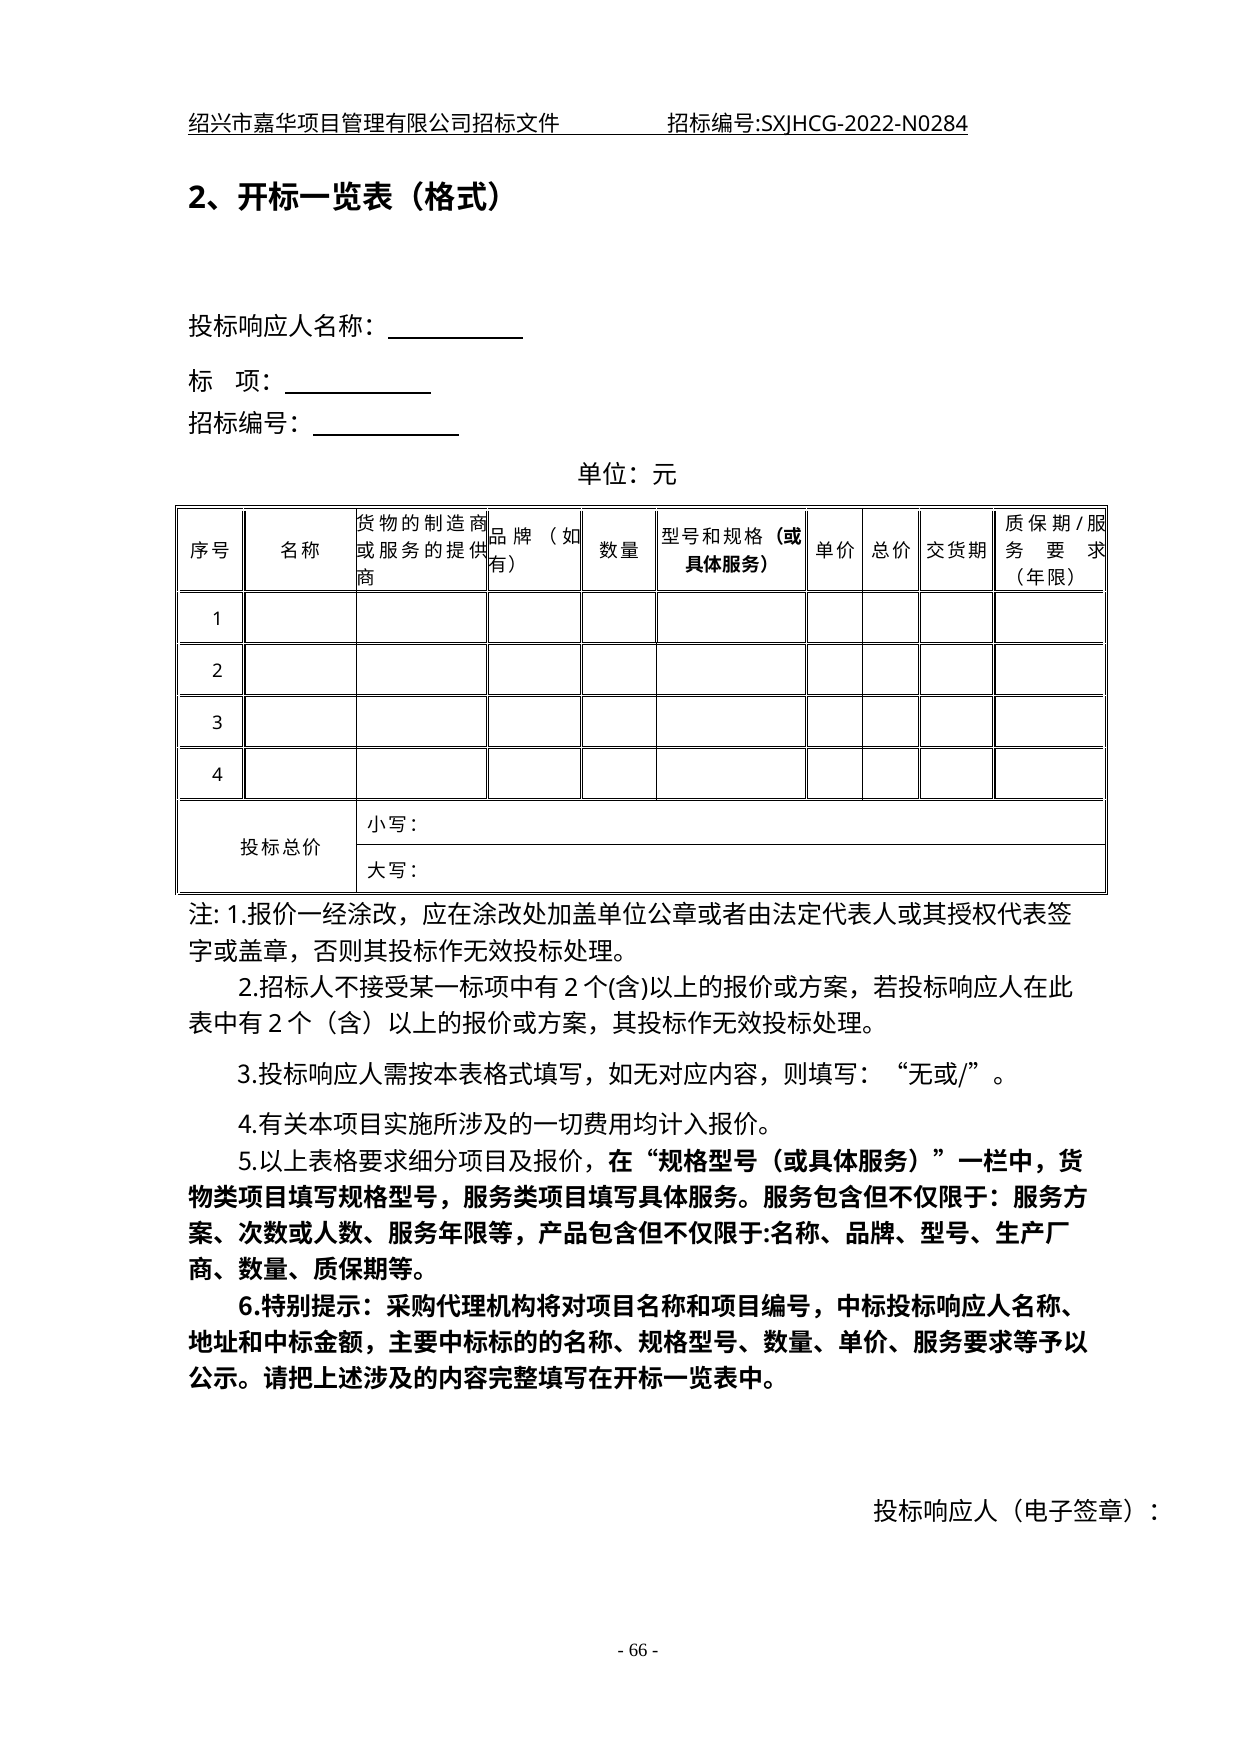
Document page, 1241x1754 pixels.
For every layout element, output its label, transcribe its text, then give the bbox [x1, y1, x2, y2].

table_cell [994, 590, 1106, 642]
table_cell [863, 645, 918, 694]
table_cell [489, 593, 580, 642]
table_cell [583, 697, 656, 746]
table_cell 4 [177, 746, 244, 798]
table_header 数量 [582, 509, 656, 590]
text 6.特别提示：采购代理机构将对项目名称和项目编号，中标投标响应人名称、地址和中标金额，主要中标标的的名称、规格型号、数量、单价、服务要求等予以公示。请把上述涉及的内容完整填写在开标一览表中。 [188, 1286, 1088, 1395]
table_cell 2 [177, 642, 244, 694]
table_cell [357, 645, 486, 694]
table_header 总价 [863, 509, 919, 590]
table_cell [357, 749, 486, 798]
table_cell [357, 593, 486, 642]
text 注: 1.报价一经涂改，应在涂改处加盖单位公章或者由法定代表人或其授权代表签字或盖章，否则其投标作无效投标处理。 [188, 895, 1088, 967]
table_header 型号和规格（或具体服务） [656, 506, 807, 590]
table_cell 1 [177, 590, 244, 642]
table_cell [489, 645, 580, 694]
table_cell [657, 645, 805, 694]
table_cell 大写： [357, 845, 1105, 892]
table_cell [808, 645, 862, 694]
table_cell [583, 749, 656, 798]
table_cell [808, 697, 862, 746]
table_cell [658, 593, 805, 642]
table_cell [583, 593, 655, 642]
table_cell [246, 697, 356, 746]
text 3.投标响应人需按本表格式填写，如无对应内容，则填写：“无或/”。 [188, 1040, 1088, 1105]
table_cell [921, 749, 992, 798]
table_header 货物的制造商或服务的提供商 [356, 506, 488, 590]
text 投标响应人名称： [188, 292, 1088, 357]
text 5.以上表格要求细分项目及报价，在“规格型号（或具体服务）”一栏中，货物类项目填写规格型号，服务类项目填写具体服务。服务包含但不仅限于：服务方案、次数或人数、服务年限等，产品包含但不仅限于:名称、品牌、型号、生产厂商、数量、质保期等。 [188, 1141, 1088, 1286]
table_cell [921, 697, 992, 746]
table_header 单价 [807, 509, 862, 590]
text 2.招标人不接受某一标项中有2个(含)以上的报价或方案，若投标响应人在此表中有2个（含）以上的报价或方案，其投标作无效投标处理。 [188, 967, 1088, 1040]
table_cell 投标总价 [177, 798, 356, 892]
table_cell [863, 697, 918, 746]
table_cell [246, 749, 356, 798]
table_cell [994, 746, 1106, 798]
table_cell [657, 697, 805, 746]
table_cell [994, 694, 1106, 746]
table_cell [994, 642, 1106, 694]
text 招标编号： [188, 399, 1088, 440]
table_header 序号 [177, 506, 244, 590]
text 2、开标一览表（格式） [188, 162, 1088, 227]
text 投标响应人（电子签章）： [187, 1477, 1173, 1542]
table_cell [246, 593, 356, 642]
text 单位：元 [188, 440, 1088, 505]
table_cell 3 [177, 694, 244, 746]
table_cell [921, 645, 992, 694]
table_cell [921, 593, 992, 642]
table_cell [863, 593, 918, 642]
table_cell [657, 749, 805, 798]
table_cell [489, 749, 580, 798]
table_cell [246, 645, 356, 694]
table_cell [583, 645, 656, 694]
table_header 品牌（如有） [488, 506, 582, 590]
table_cell [863, 749, 918, 798]
table_cell [808, 749, 862, 798]
text 4.有关本项目实施所涉及的一切费用均计入报价。 [238, 1105, 1088, 1141]
table_cell 小写： [357, 798, 1106, 844]
table_header 质保期/服务要求（年限） [994, 509, 1105, 590]
table_header 名称 [244, 509, 356, 590]
table_header 交货期 [919, 506, 994, 590]
table_cell [808, 593, 862, 642]
text 标 项： [188, 357, 1088, 399]
table_cell [489, 697, 580, 746]
table_cell [357, 697, 486, 746]
